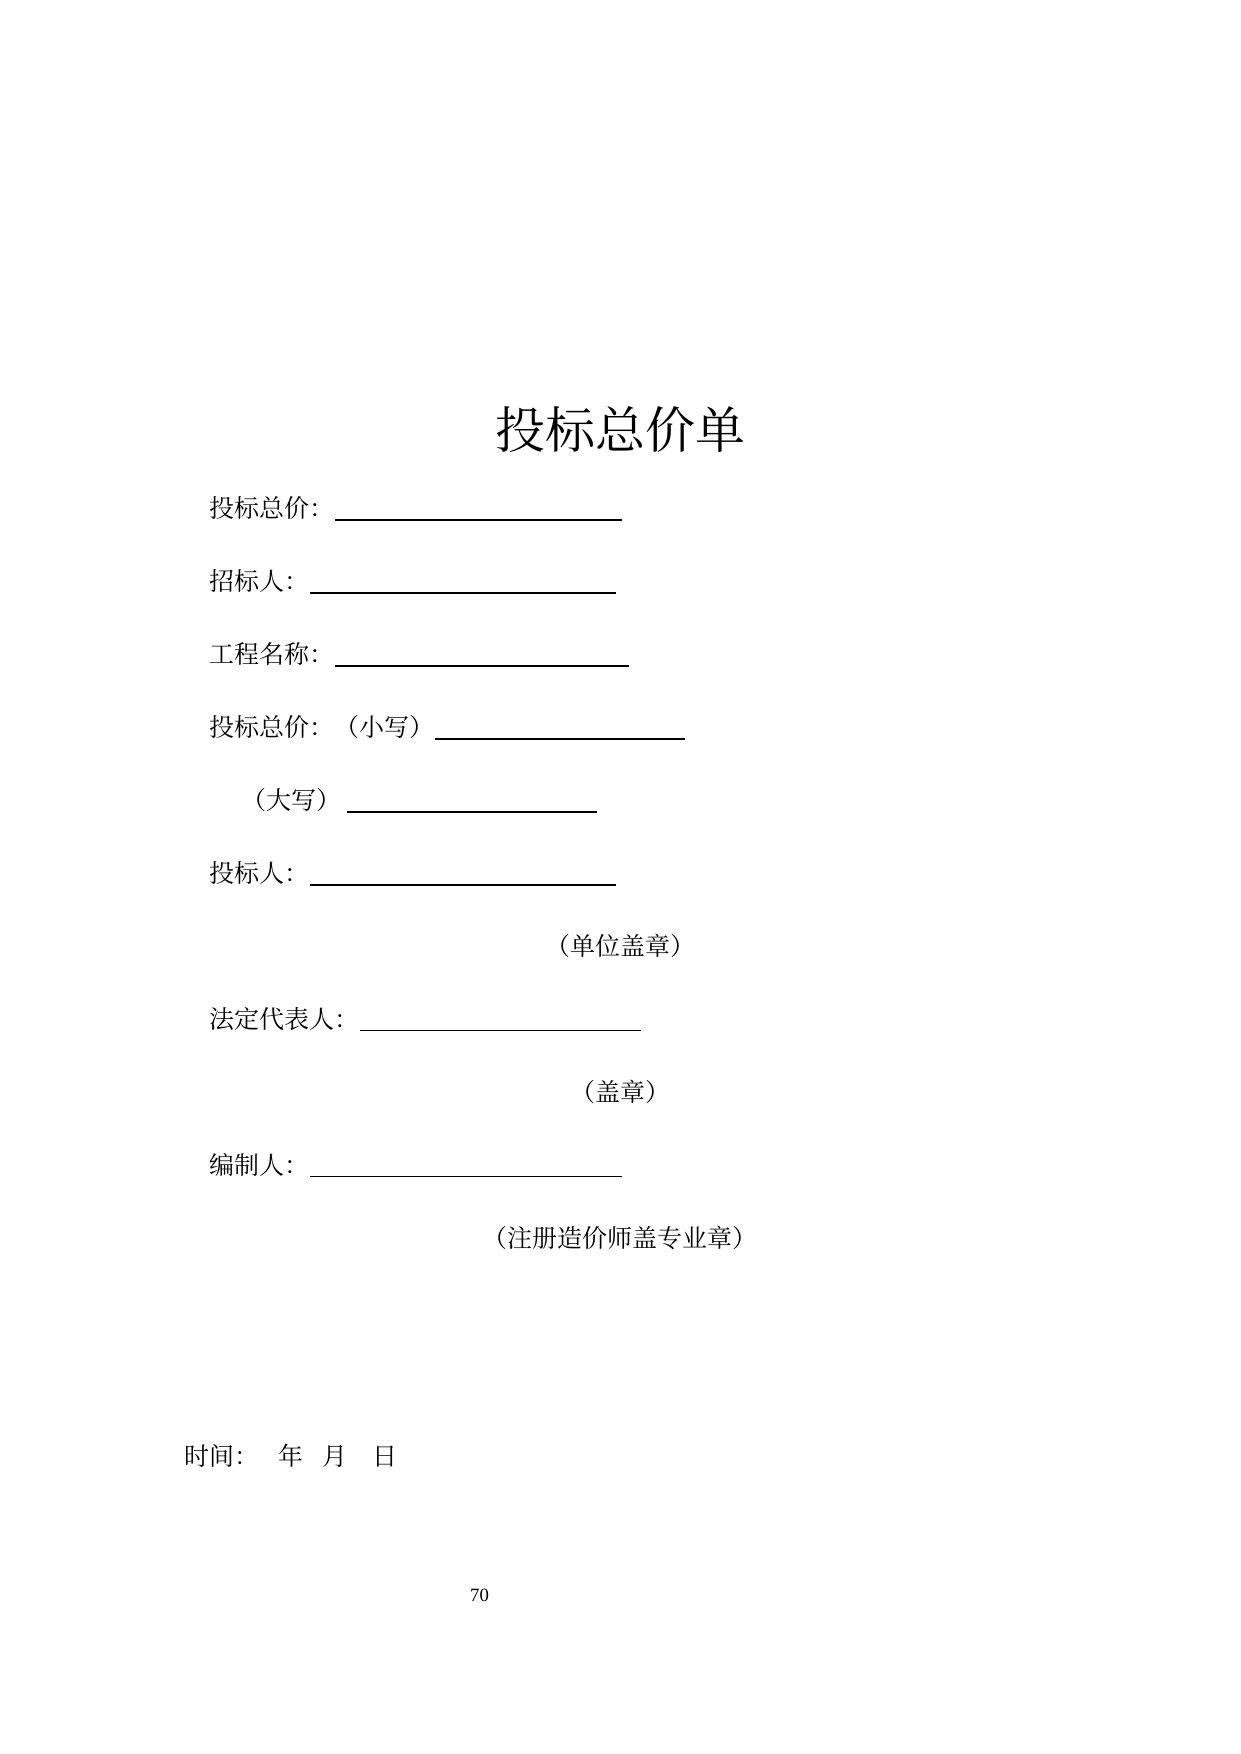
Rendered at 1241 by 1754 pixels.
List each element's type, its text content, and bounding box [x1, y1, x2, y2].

text 时间： 年 月 日 [159, 1407, 1081, 1480]
text 投标总价： [159, 459, 1081, 532]
text 编制人： [159, 1116, 1081, 1189]
text （盖章） [159, 1043, 1081, 1116]
text 工程名称： [159, 605, 1081, 678]
text 投标总价：（小写） [159, 678, 1081, 751]
text （单位盖章） [159, 897, 1081, 970]
text 招标人： [159, 532, 1081, 605]
text 法定代表人： [159, 970, 1081, 1043]
text 投标人： [159, 824, 1081, 897]
text 投标总价单 [159, 402, 1081, 459]
text （注册造价师盖专业章） [159, 1189, 1081, 1262]
text （大写） [159, 751, 1081, 824]
